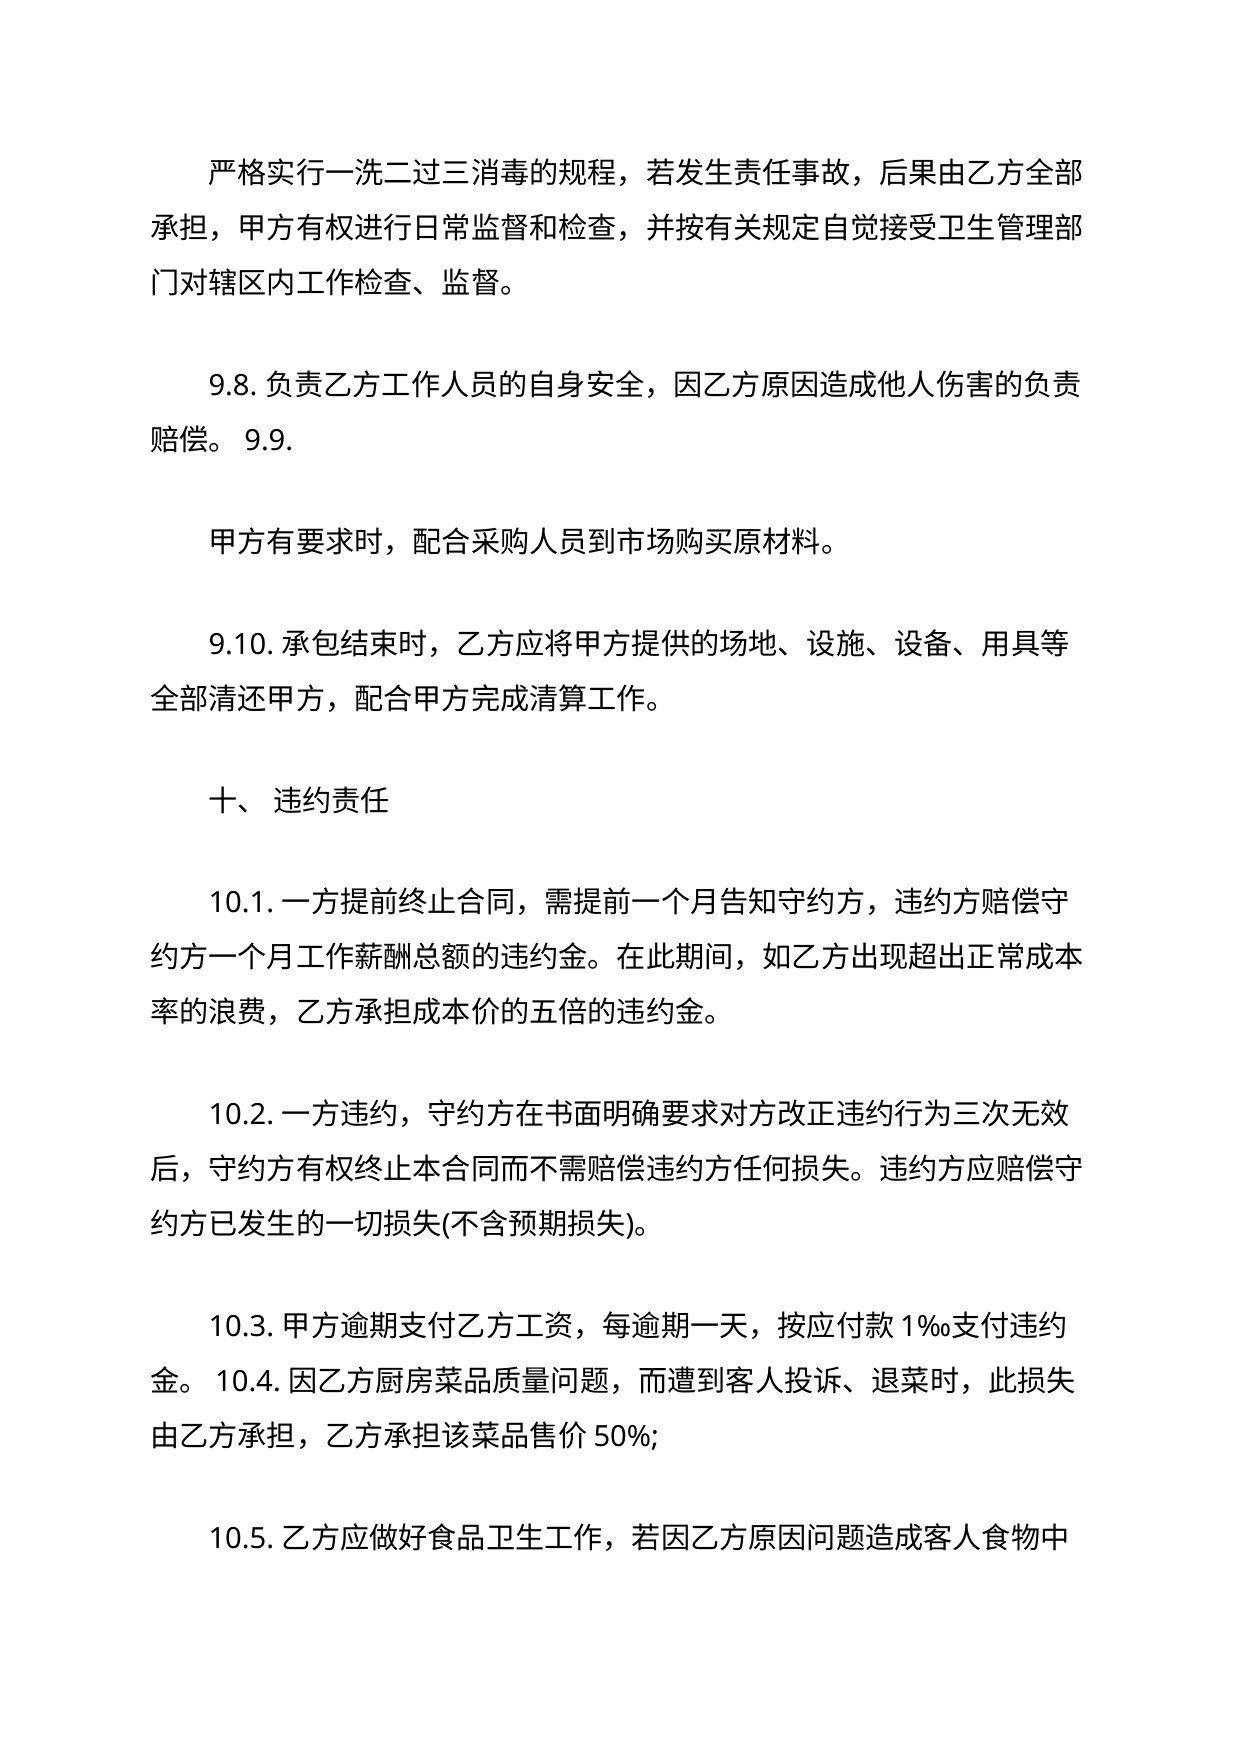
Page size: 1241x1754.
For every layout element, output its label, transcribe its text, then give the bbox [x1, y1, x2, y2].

text 严格实行一洗二过三消毒的规程，若发生责任事故，后果由乙方全部承担，甲方有权进行日常监督和检查，并按有关规定自觉接受卫生管理部门对辖区内工作检查、监督。 [150, 150, 1090, 302]
text 10.3. 甲方逾期支付乙方工资，每逾期一天，按应付款1‰支付违约金。 10.4. 因乙方厨房菜品质量问题，而遭到客人投诉、退菜时，此损失由乙方承担，乙方承担该菜品售价50%; [150, 1302, 1090, 1455]
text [150, 1514, 1090, 1557]
text 甲方有要求时，配合采购人员到市场购买原材料。 [150, 518, 1090, 561]
text 10.2. 一方违约，守约方在书面明确要求对方改正违约行为三次无效后，守约方有权终止本合同而不需赔偿违约方任何损失。违约方应赔偿守约方已发生的一切损失(不含预期损失)。 [150, 1091, 1090, 1243]
text 10.1. 一方提前终止合同，需提前一个月告知守约方，违约方赔偿守约方一个月工作薪酬总额的违约金。在此期间，如乙方出现超出正常成本率的浪费，乙方承担成本价的五倍的违约金。 [150, 879, 1090, 1031]
text 十、 违约责任 [150, 777, 1090, 819]
text 9.8. 负责乙方工作人员的自身安全，因乙方原因造成他人伤害的负责赔偿。 9.9. [150, 362, 1090, 459]
text 9.10. 承包结束时，乙方应将甲方提供的场地、设施、设备、用具等全部清还甲方，配合甲方完成清算工作。 [150, 620, 1090, 718]
